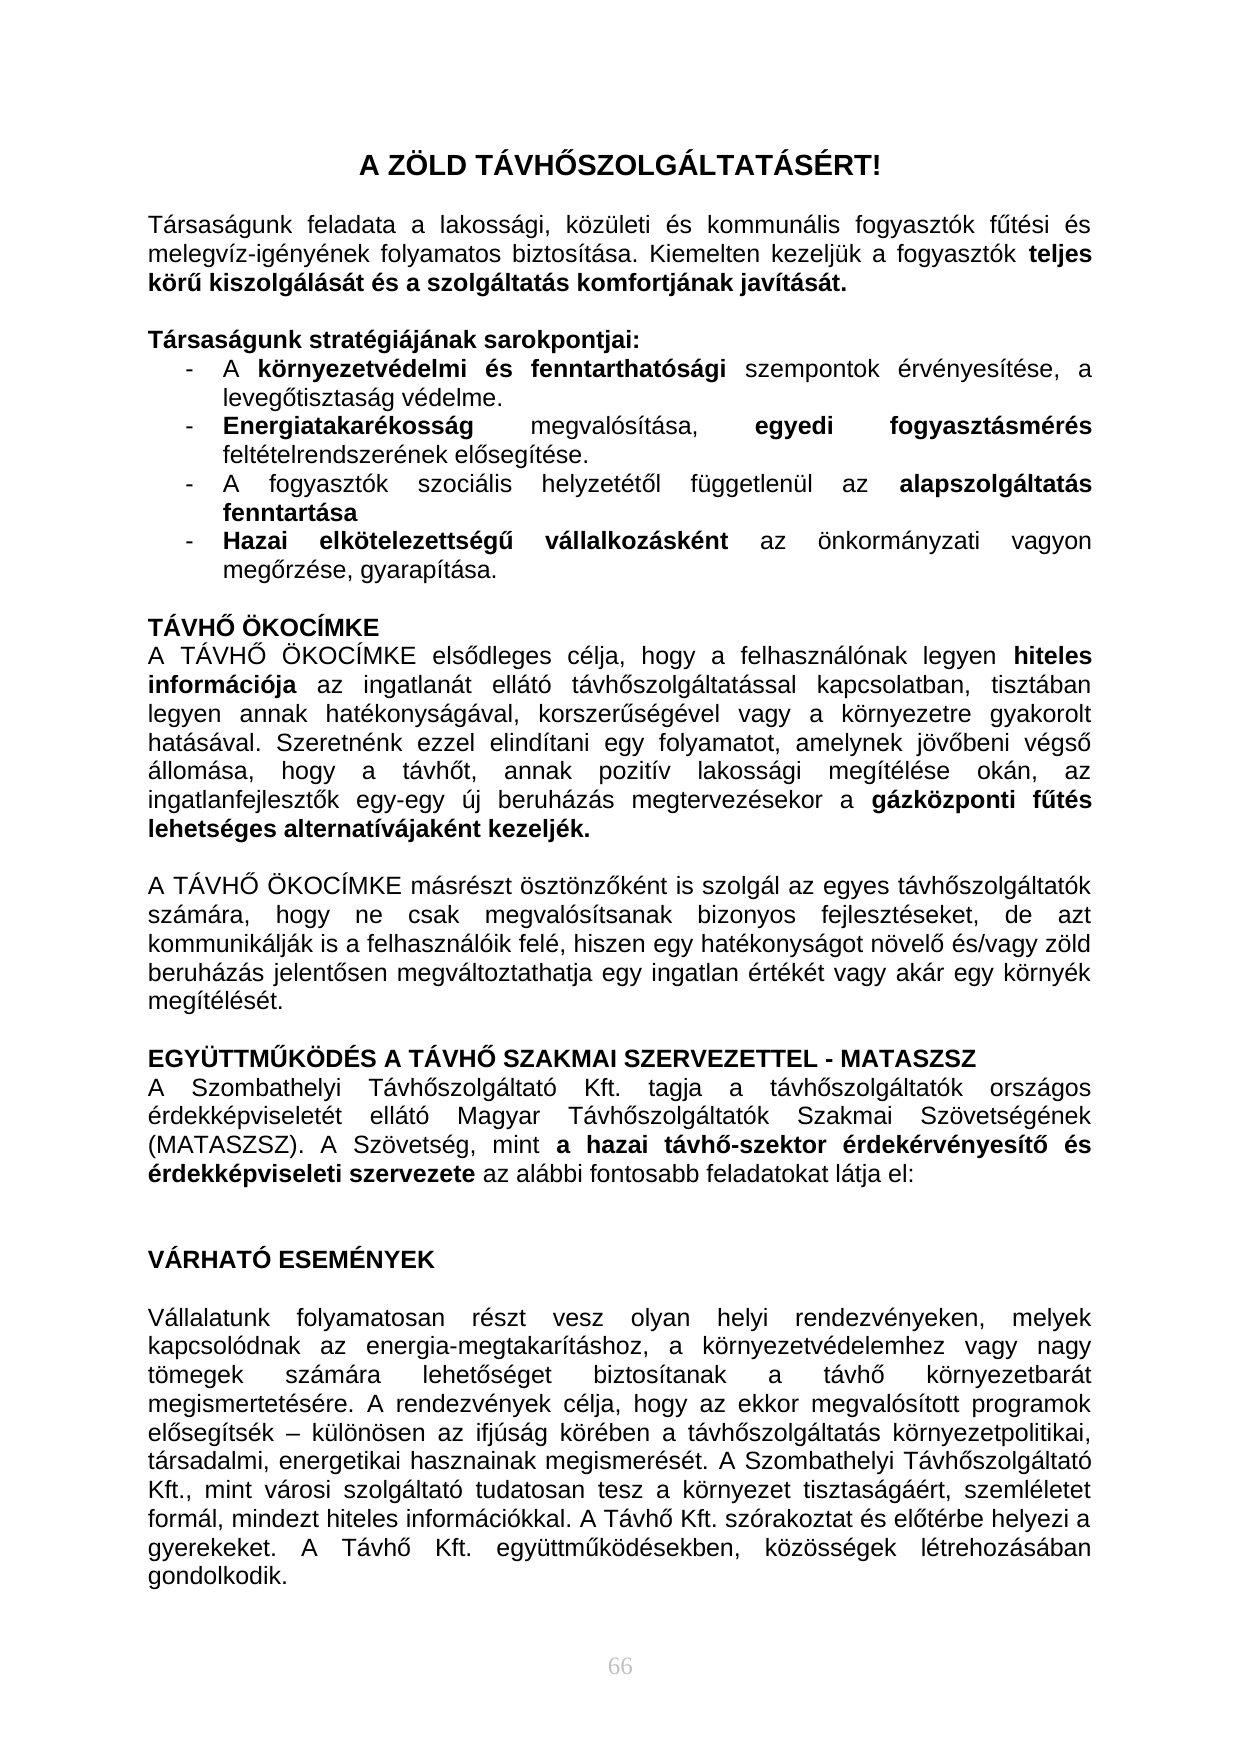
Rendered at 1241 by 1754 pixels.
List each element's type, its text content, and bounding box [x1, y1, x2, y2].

text Társaságunk stratégiájának sarokpontjai: [148, 325, 1092, 354]
text Társaságunk feladata a lakossági, közületi és kommunális fogyasztók fűtési és melegvíz-igényének folyamatos biztosítása. Kiemelten kezeljük a fogyasztók teljes körű kiszolgálását és a szolgáltatás komfortjának javítását. [148, 210, 1092, 296]
list Hazai elkötelezettségű vállalkozásként az önkormányzati vagyon megőrzése, gyarapítása. [185, 526, 1092, 584]
list A környezetvédelmi és fenntarthatósági szempontok érvényesítése, a levegőtisztaság védelme. [185, 354, 1092, 411]
list Energiatakarékosság megvalósítása, egyedi fogyasztásmérés feltételrendszerének elősegítése. [185, 411, 1092, 469]
text EGYÜTTMŰKÖDÉS A TÁVHŐ SZAKMAI SZERVEZETTEL - MATASZSZ [148, 1044, 1092, 1072]
list A fogyasztók szociális helyzetétől függetlenül az alapszolgáltatás fenntartása [185, 469, 1092, 526]
text VÁRHATÓ ESEMÉNYEK [148, 1245, 1092, 1274]
text Vállalatunk folyamatosan részt vesz olyan helyi rendezvényeken, melyek kapcsolódnak az energia-megtakarításhoz, a környezetvédelemhez vagy nagy tömegek számára lehetőséget biztosítanak a távhő környezetbarát megismertetésére. A rendezvények célja, hogy az ekkor megvalósított programok elősegítsék – különösen az ifjúság körében a távhőszolgáltatás környezetpolitikai, társadalmi, energetikai hasznainak megismerését. A Szombathelyi Távhőszolgáltató Kft., mint városi szolgáltató tudatosan tesz a környezet tisztaságáért, szemléletet formál, mindezt hiteles információkkal. A Távhő Kft. szórakoztat és előtérbe helyezi a gyerekeket. A Távhő Kft. együttműködésekben, közösségek létrehozásában gondolkodik. [148, 1302, 1092, 1590]
text A Szombathelyi Távhőszolgáltató Kft. tagja a távhőszolgáltatók országos érdekképviseletét ellátó Magyar Távhőszolgáltatók Szakmai Szövetségének (MATASZSZ). A Szövetség, mint a hazai távhő-szektor érdekérvényesítő és érdekképviseleti szervezete az alábbi fontosabb feladatokat látja el: [148, 1072, 1092, 1187]
text A távhő ökocímke másrészt ösztönzőként is szolgál az egyes távhőszolgáltatók számára, hogy ne csak megvalósítsanak bizonyos fejlesztéseket, de azt kommunikálják is a felhasználóik felé, hiszen egy hatékonyságot növelő és/vagy zöld beruházás jelentősen megváltoztathatja egy ingatlan értékét vagy akár egy környék megítélését. [148, 871, 1092, 1015]
text A távhő ökocímke elsődleges célja, hogy a felhasználónak legyen hiteles információja az ingatlanát ellátó távhőszolgáltatással kapcsolatban, tisztában legyen annak hatékonyságával, korszerűségével vagy a környezetre gyakorolt hatásával. Szeretnénk ezzel elindítani egy folyamatot, amelynek jövőbeni végső állomása, hogy a távhőt, annak pozitív lakossági megítélése okán, az ingatlanfejlesztők egy-egy új beruházás megtervezésekor a gázközponti fűtés lehetséges alternatívájaként kezeljék. [148, 641, 1092, 842]
text távhő ökocímke [148, 612, 1092, 641]
text A ZÖLD TÁVHŐSZOLGÁLTATÁSÉRT! [148, 148, 1092, 181]
